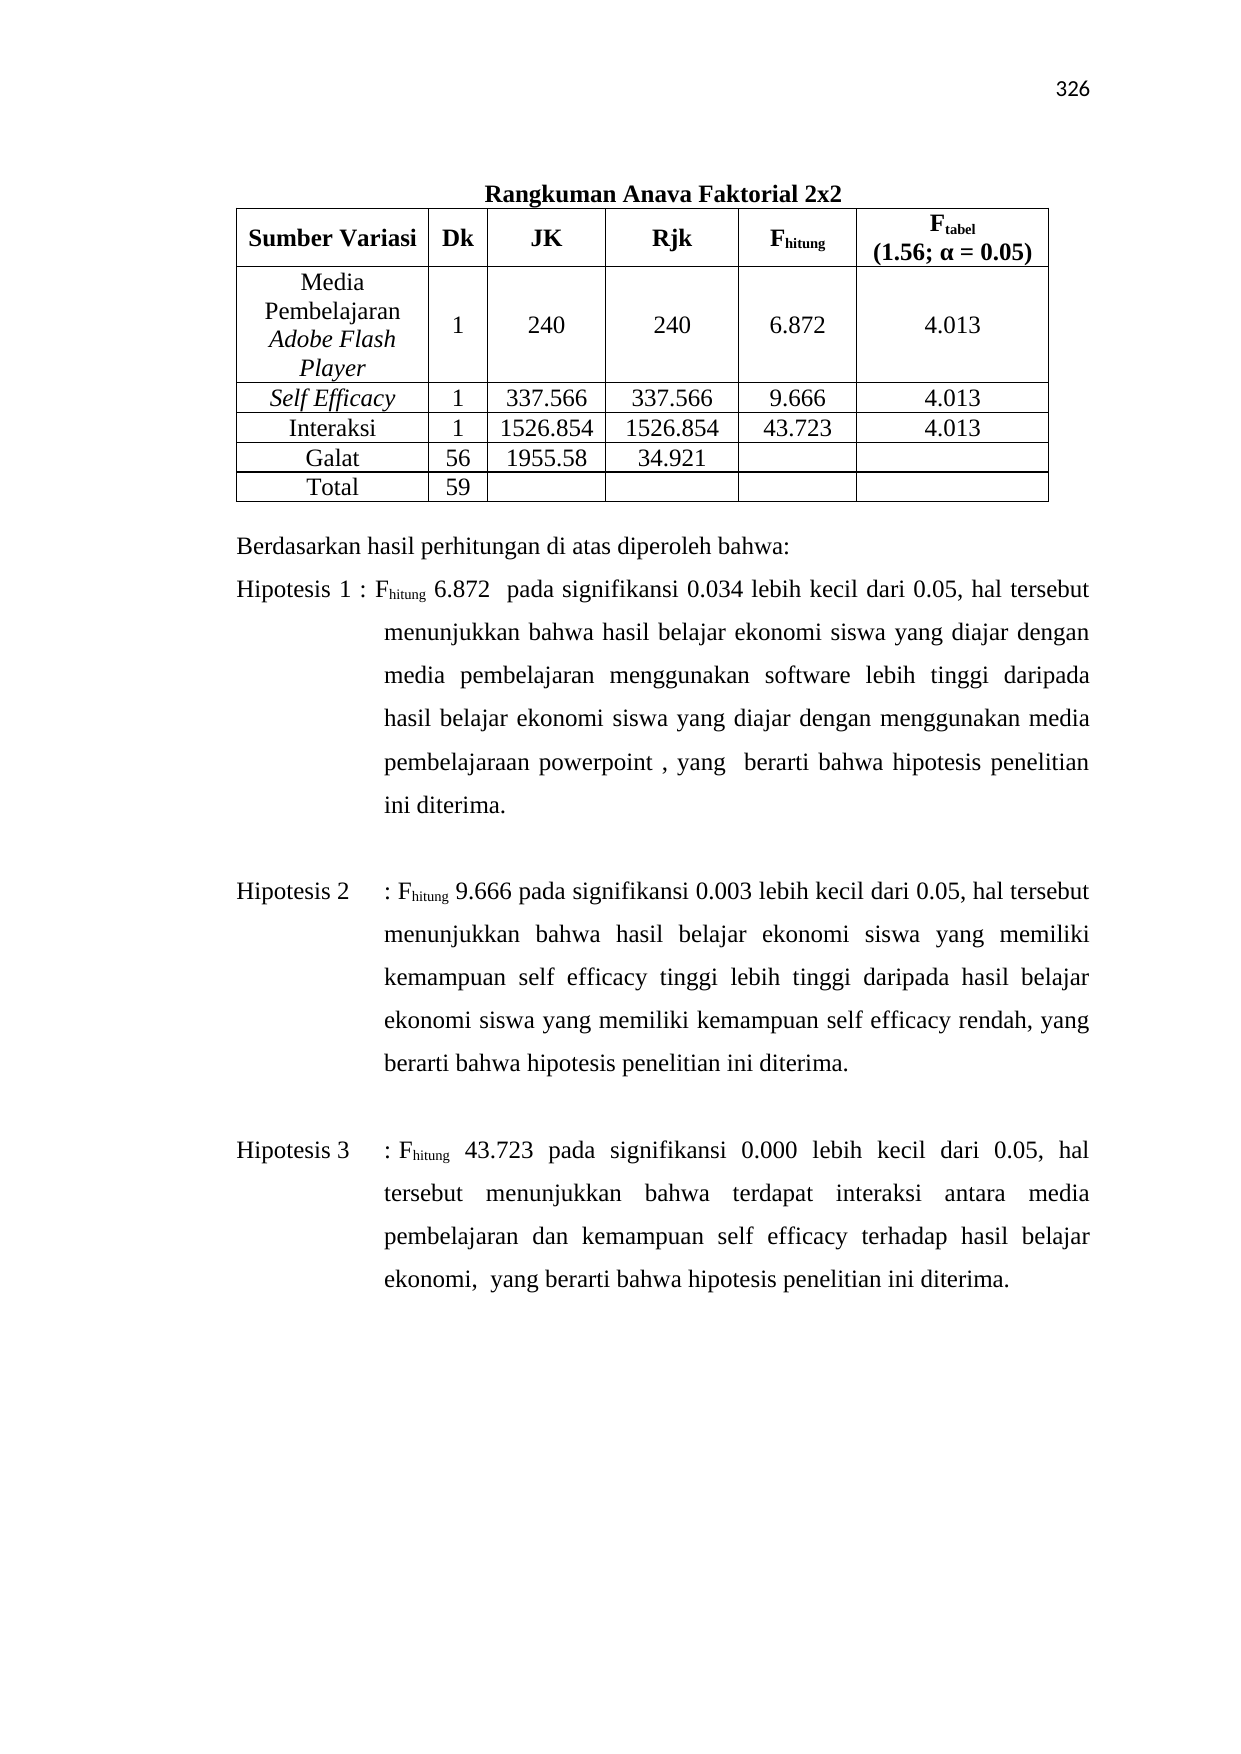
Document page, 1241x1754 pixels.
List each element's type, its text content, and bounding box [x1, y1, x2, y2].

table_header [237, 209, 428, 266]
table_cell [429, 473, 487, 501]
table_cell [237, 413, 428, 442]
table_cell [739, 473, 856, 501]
text Berdasarkan hasil perhitungan di atas diperoleh bahwa: [236, 531, 1090, 560]
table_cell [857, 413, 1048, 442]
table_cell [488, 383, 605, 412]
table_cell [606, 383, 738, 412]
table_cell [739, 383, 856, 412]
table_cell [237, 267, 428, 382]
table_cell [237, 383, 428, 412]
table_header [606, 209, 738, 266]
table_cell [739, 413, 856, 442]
text Hipotesis 2 : Fhitung 9.666 pada signifikansi 0.003 lebih kecil dari 0.05, hal tersebut menunjukkan bahwa hasil belajar ekonomi siswa yang memiliki kemampuan self efficacy tinggi lebih tinggi daripada hasil belajar ekonomi siswa yang memiliki kemampuan self efficacy rendah, yang berarti bahwa hipotesis penelitian ini diterima. [236, 876, 1090, 1077]
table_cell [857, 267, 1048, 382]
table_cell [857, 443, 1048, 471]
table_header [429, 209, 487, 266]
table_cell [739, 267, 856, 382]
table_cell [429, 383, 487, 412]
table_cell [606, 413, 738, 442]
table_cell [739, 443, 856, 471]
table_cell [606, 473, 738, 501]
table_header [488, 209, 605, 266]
text Hipotesis 3 : Fhitung 43.723 pada signifikansi 0.000 lebih kecil dari 0.05, hal tersebut menunjukkan bahwa terdapat interaksi antara media pembelajaran dan kemampuan self efficacy terhadap hasil belajar ekonomi, yang berarti bahwa hipotesis penelitian ini diterima. [236, 1135, 1090, 1293]
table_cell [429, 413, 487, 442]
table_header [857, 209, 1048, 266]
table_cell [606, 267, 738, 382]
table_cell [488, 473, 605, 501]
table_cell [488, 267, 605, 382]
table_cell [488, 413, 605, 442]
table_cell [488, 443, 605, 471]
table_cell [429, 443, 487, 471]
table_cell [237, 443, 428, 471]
text Rangkuman Anava Faktorial 2x2 [236, 179, 1090, 207]
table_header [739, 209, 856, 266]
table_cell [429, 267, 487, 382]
text Hipotesis 1 : Fhitung 6.872 pada signifikansi 0.034 lebih kecil dari 0.05, hal tersebut menunjukkan bahwa hasil belajar ekonomi siswa yang diajar dengan media pembelajaran menggunakan software lebih tinggi daripada hasil belajar ekonomi siswa yang diajar dengan menggunakan media pembelajaraan powerpoint , yang berarti bahwa hipotesis penelitian ini diterima. [236, 574, 1090, 818]
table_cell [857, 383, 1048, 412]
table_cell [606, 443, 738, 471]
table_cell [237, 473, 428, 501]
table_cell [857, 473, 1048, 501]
